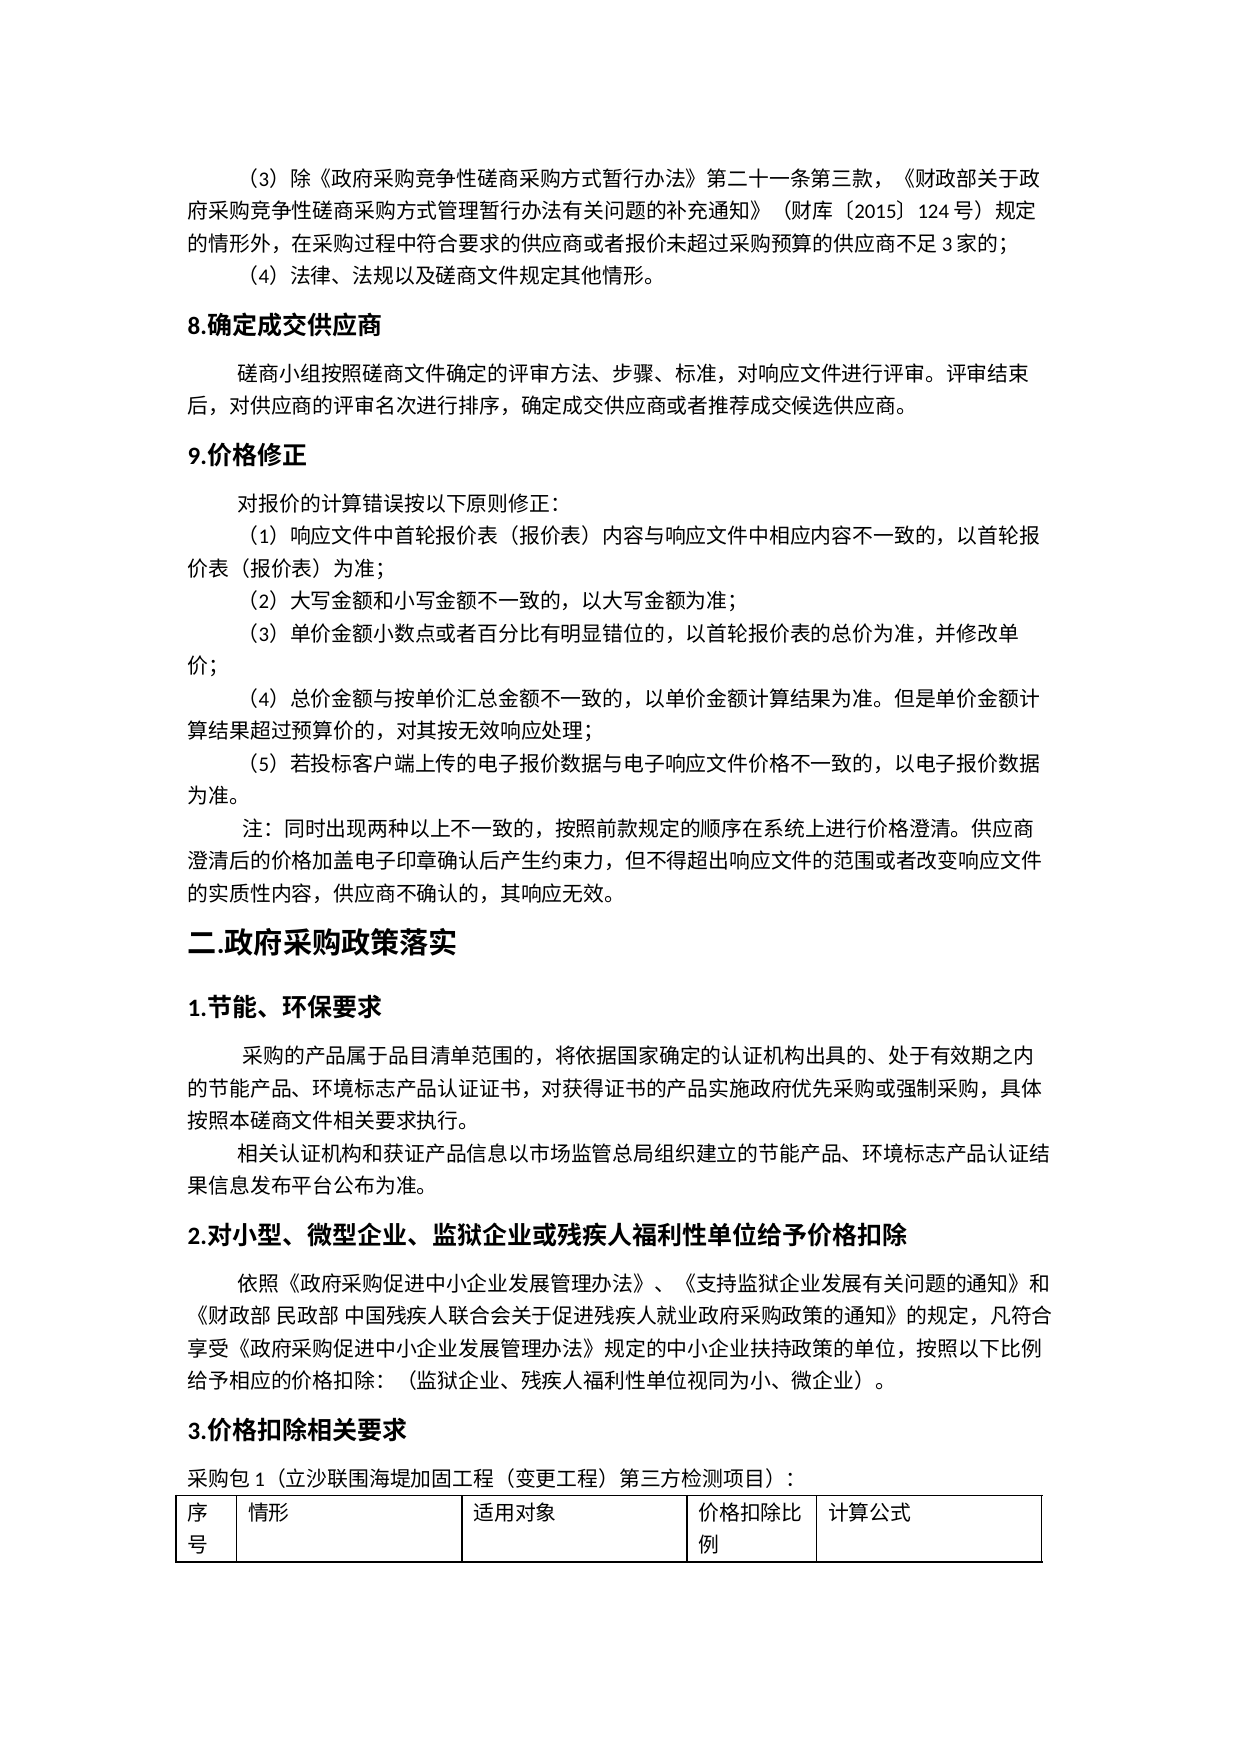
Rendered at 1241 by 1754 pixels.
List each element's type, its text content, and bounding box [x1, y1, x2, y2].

table_header 价格扣除比例 [688, 1496, 816, 1561]
text 2.对小型、微型企业、监狱企业或残疾人福利性单位给予价格扣除 [187, 1202, 1053, 1267]
text 3.价格扣除相关要求 [187, 1397, 1053, 1462]
table_header 适用对象 [463, 1496, 686, 1561]
text 8.确定成交供应商 [187, 292, 1053, 357]
text 依照《政府采购促进中小企业发展管理办法》、《支持监狱企业发展有关问题的通知》和《财政部 民政部 中国残疾人联合会关于促进残疾人就业政府采购政策的通知》的规定，凡符合享受《政府采购促进中小企业发展管理办法》规定的中小企业扶持政策的单位，按照以下比例给予相应的价格扣除：（监狱企业、残疾人福利性单位视同为小、微企业）。 [187, 1267, 1053, 1397]
text 1.节能、环保要求 [187, 974, 1053, 1039]
text 9.价格修正 [187, 422, 1053, 487]
table_header 情形 [237, 1496, 461, 1561]
text （1）响应文件中首轮报价表（报价表）内容与响应文件中相应内容不一致的，以首轮报价表（报价表）为准； [187, 519, 1053, 584]
text （2）大写金额和小写金额不一致的，以大写金额为准； [187, 584, 1053, 617]
text （3）除《政府采购竞争性磋商采购方式暂行办法》第二十一条第三款，《财政部关于政府采购竞争性磋商采购方式管理暂行办法有关问题的补充通知》（财库〔2015〕124号）规定的情形外，在采购过程中符合要求的供应商或者报价未超过采购预算的供应商不足3家的； [187, 162, 1053, 259]
text （4）法律、法规以及磋商文件规定其他情形。 [187, 259, 1053, 292]
text 采购包1（立沙联围海堤加固工程（变更工程）第三方检测项目）： [187, 1462, 1053, 1494]
table_header 序号 [177, 1496, 236, 1561]
text （3）单价金额小数点或者百分比有明显错位的，以首轮报价表的总价为准，并修改单价； [187, 617, 1053, 682]
text 磋商小组按照磋商文件确定的评审方法、步骤、标准，对响应文件进行评审。评审结束后，对供应商的评审名次进行排序，确定成交供应商或者推荐成交候选供应商。 [187, 357, 1053, 422]
text （4）总价金额与按单价汇总金额不一致的，以单价金额计算结果为准。但是单价金额计算结果超过预算价的，对其按无效响应处理； [187, 682, 1053, 747]
text 采购的产品属于品目清单范围的，将依据国家确定的认证机构出具的、处于有效期之内的节能产品、环境标志产品认证证书，对获得证书的产品实施政府优先采购或强制采购，具体按照本磋商文件相关要求执行。 [187, 1039, 1053, 1137]
text 相关认证机构和获证产品信息以市场监管总局组织建立的节能产品、环境标志产品认证结果信息发布平台公布为准。 [187, 1137, 1053, 1202]
text （5）若投标客户端上传的电子报价数据与电子响应文件价格不一致的，以电子报价数据为准。 [187, 747, 1053, 812]
text 注：同时出现两种以上不一致的，按照前款规定的顺序在系统上进行价格澄清。供应商澄清后的价格加盖电子印章确认后产生约束力，但不得超出响应文件的范围或者改变响应文件的实质性内容，供应商不确认的，其响应无效。 [187, 812, 1053, 909]
text 二.政府采购政策落实 [187, 909, 1053, 974]
text 对报价的计算错误按以下原则修正： [187, 487, 1053, 519]
table_header 计算公式 [817, 1496, 1041, 1561]
